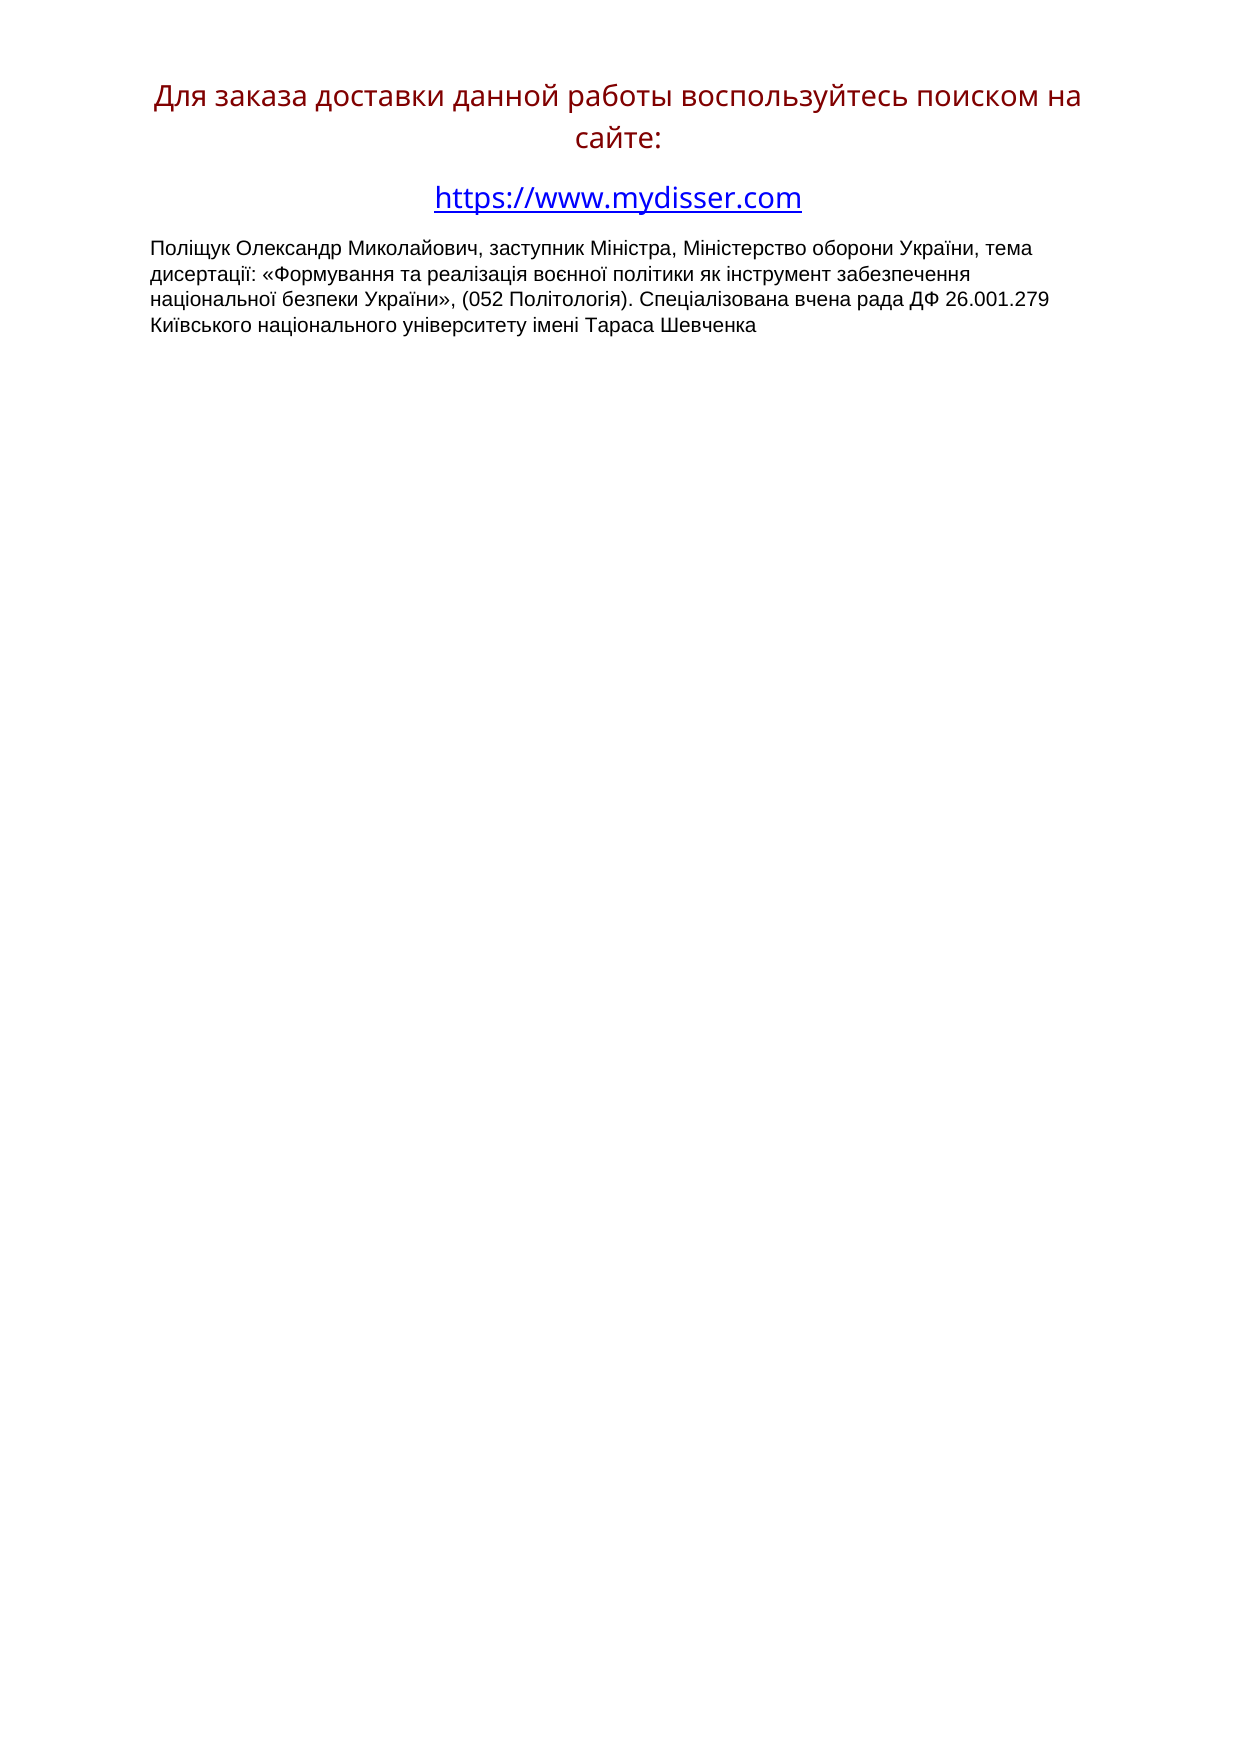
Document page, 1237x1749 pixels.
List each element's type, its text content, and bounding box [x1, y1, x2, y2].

text Поліщук Олександр Миколайович, заступник Міністра, Міністерство оборони України, тема дисертації: «Формування та реалізація воєнної політики як інструмент забезпечення національної безпеки України», (052 Політологія). Спеціалізована вчена рада ДФ 26.001.279 Київського національного університету імені Тараса Шевченка [150, 236, 1086, 337]
